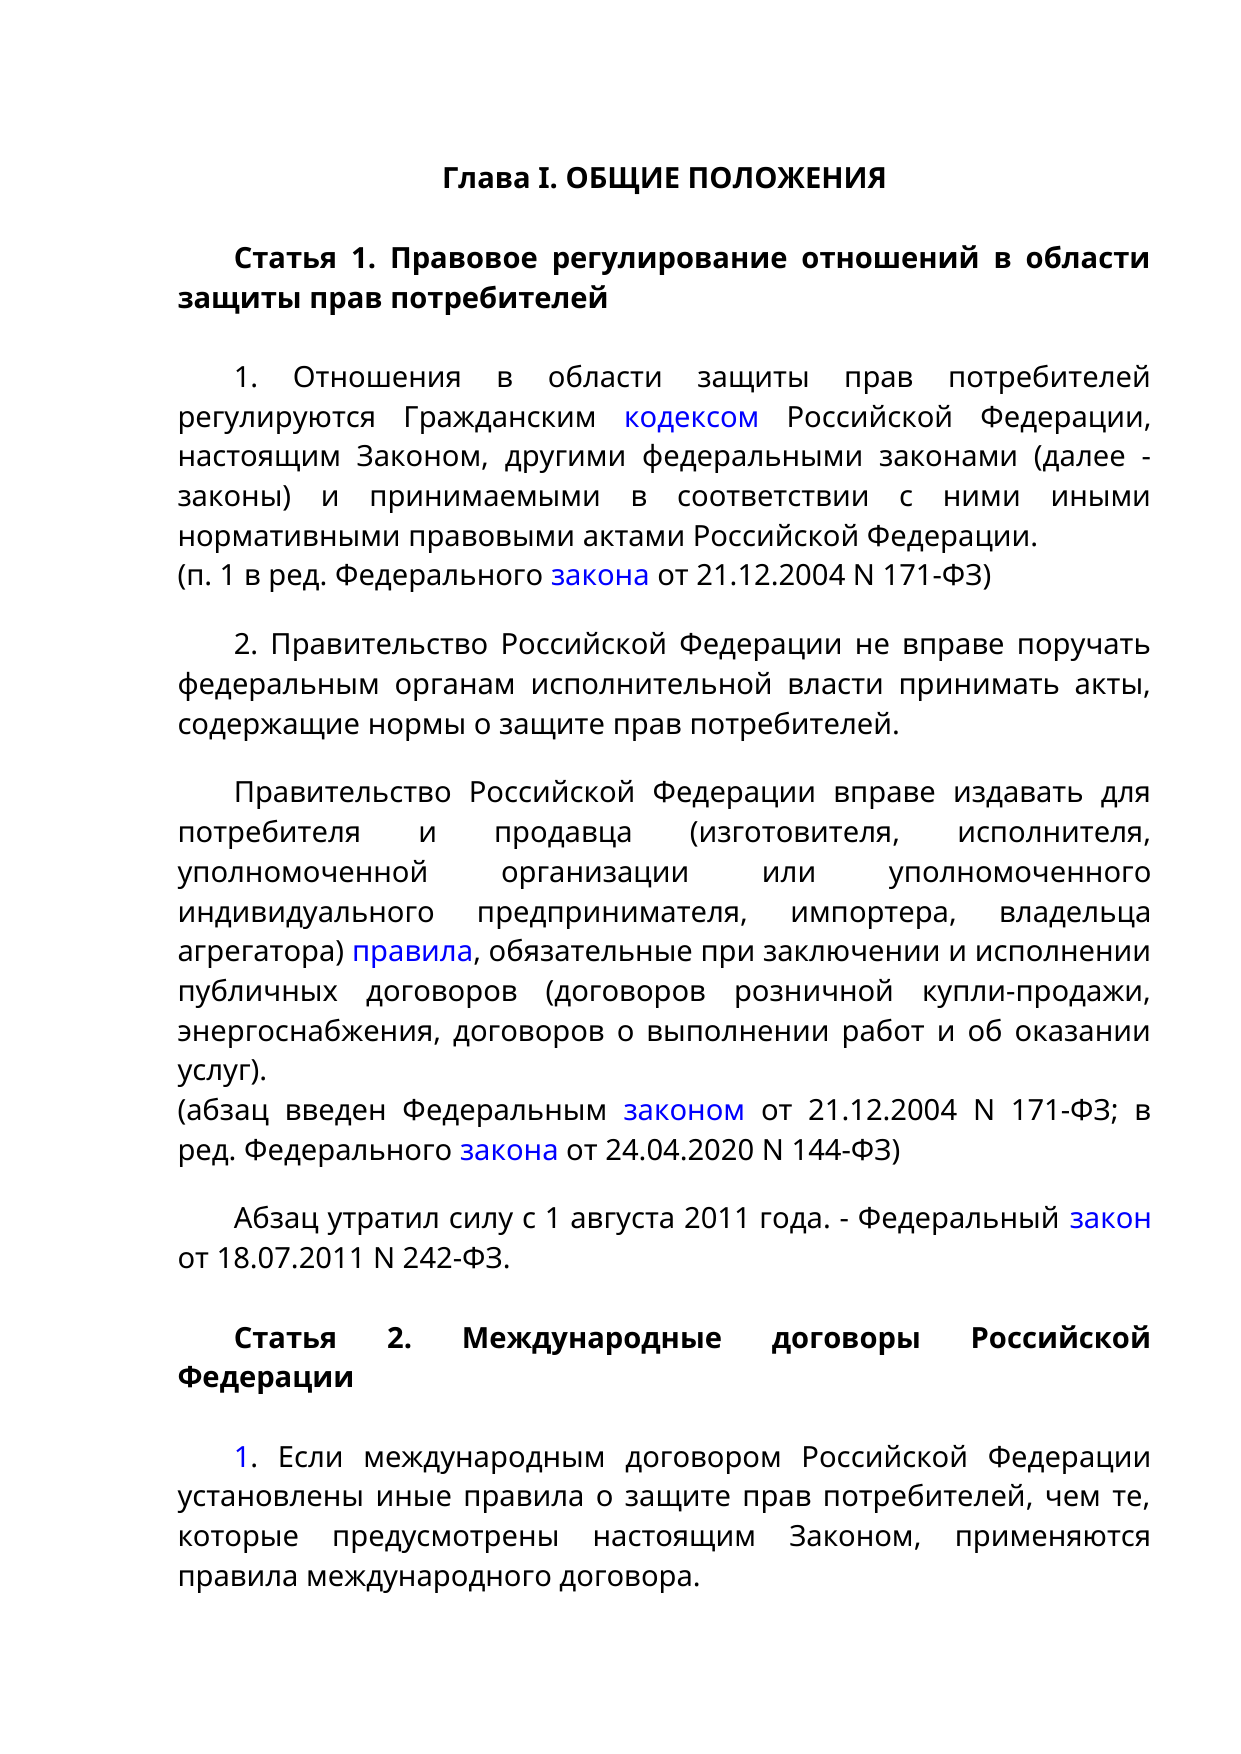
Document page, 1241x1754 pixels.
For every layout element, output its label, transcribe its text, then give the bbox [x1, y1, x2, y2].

text (п. 1 в ред. Федерального закона от 21.12.2004 N 171-ФЗ) [177, 555, 1152, 594]
text (абзац введен Федеральным законом от 21.12.2004 N 171-ФЗ; в ред. Федерального закона от 24.04.2020 N 144-ФЗ) [177, 1089, 1152, 1169]
text 1. Отношения в области защиты прав потребителей регулируются Гражданским кодексом Российской Федерации, настоящим Законом, другими федеральными законами (далее - законы) и принимаемыми в соответствии с ними иными нормативными правовыми актами Российской Федерации. [177, 356, 1152, 555]
title Статья 1. Правовое регулирование отношений в области защиты прав потребителей [177, 237, 1152, 317]
text 2. Правительство Российской Федерации не вправе поручать федеральным органам исполнительной власти принимать акты, содержащие нормы о защите прав потребителей. [177, 623, 1152, 743]
text Абзац утратил силу с 1 августа 2011 года. - Федеральный закон от 18.07.2011 N 242-ФЗ. [177, 1198, 1152, 1277]
text Правительство Российской Федерации вправе издавать для потребителя и продавца (изготовителя, исполнителя, уполномоченной организации или уполномоченного индивидуального предпринимателя, импортера, владельца агрегатора) правила, обязательные при заключении и исполнении публичных договоров (договоров розничной купли-продажи, энергоснабжения, договоров о выполнении работ и об оказании услуг). [177, 772, 1152, 1089]
title Глава I. ОБЩИЕ ПОЛОЖЕНИЯ [177, 158, 1152, 197]
text 1. Если международным договором Российской Федерации установлены иные правила о защите прав потребителей, чем те, которые предусмотрены настоящим Законом, применяются правила международного договора. [177, 1436, 1152, 1595]
title Статья 2. Международные договоры Российской Федерации [177, 1317, 1152, 1396]
